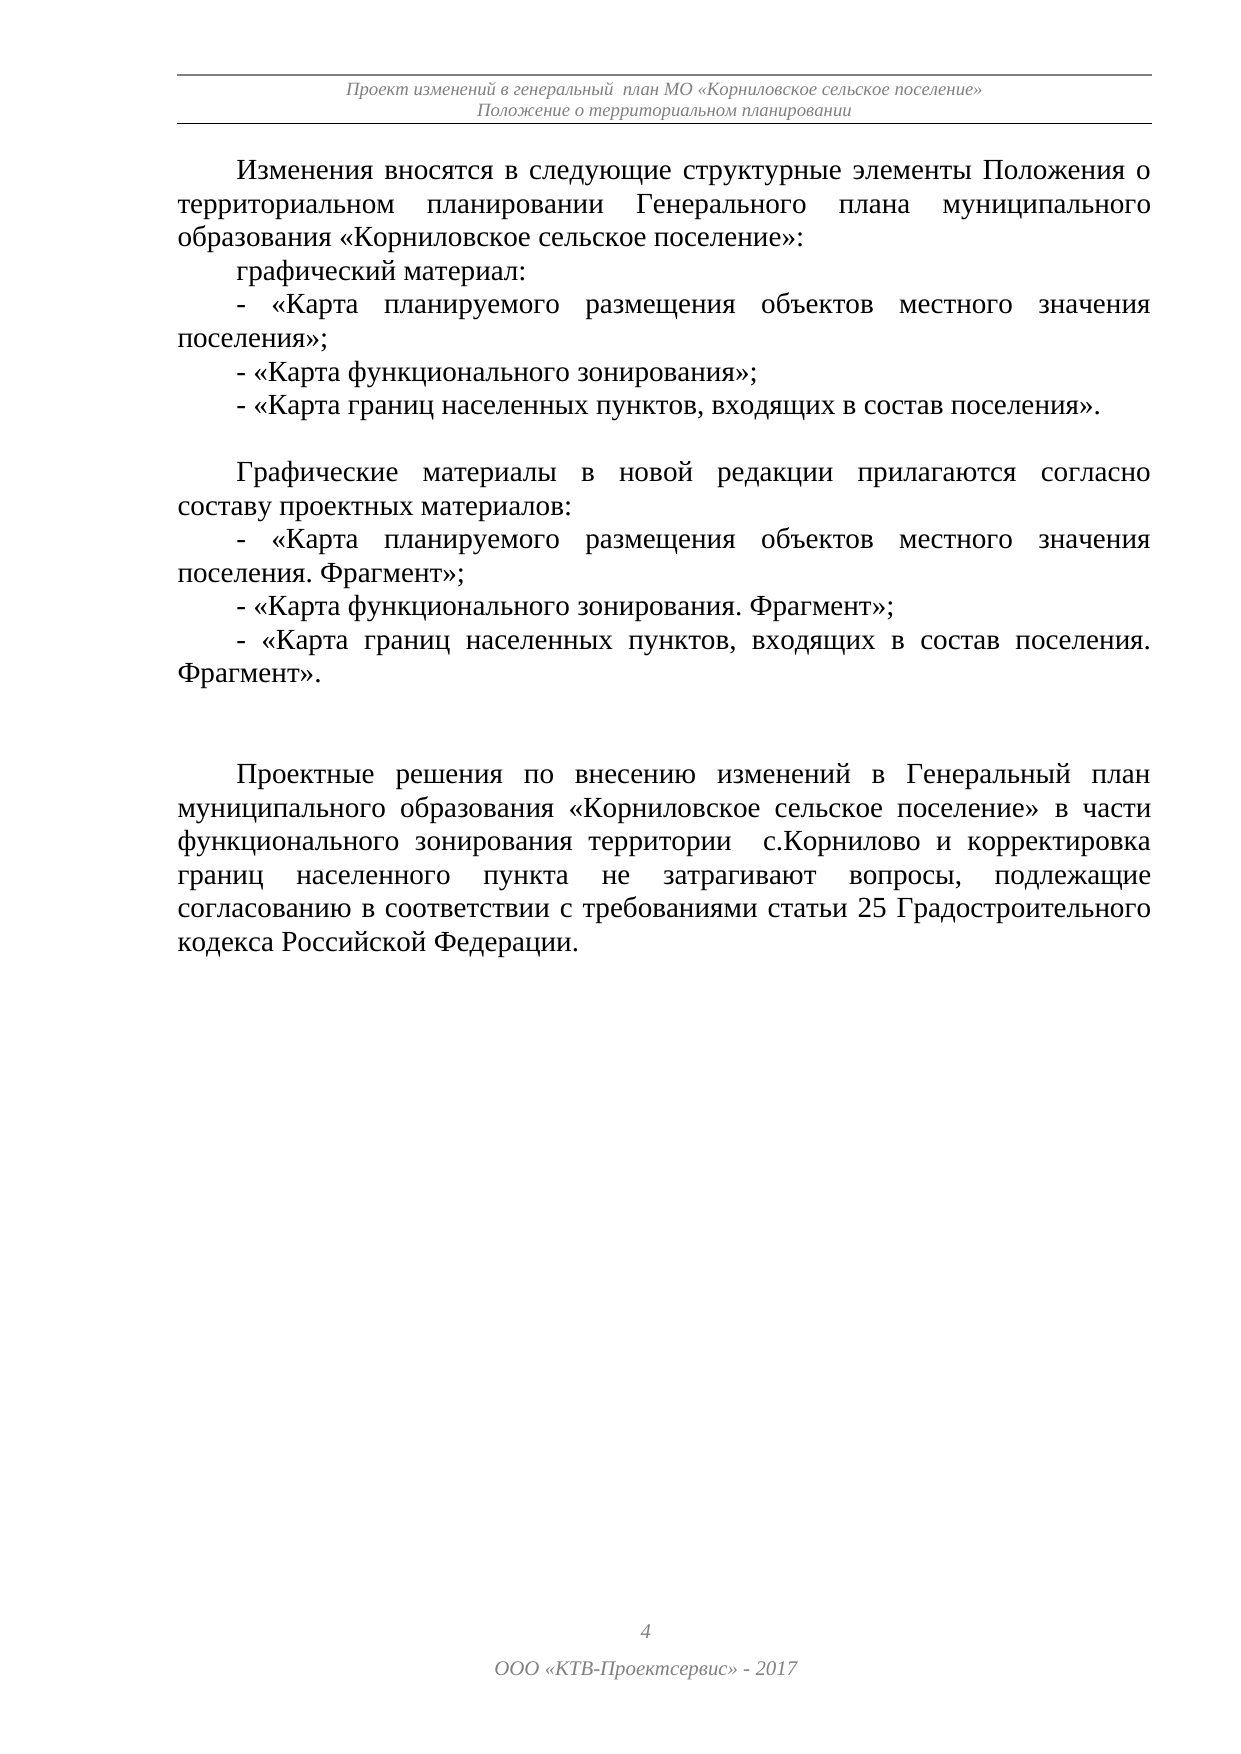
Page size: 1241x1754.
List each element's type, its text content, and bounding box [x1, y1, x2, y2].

list - «Карта функционального зонирования. Фрагмент»; [177, 588, 1152, 622]
list графический материал: [177, 253, 1152, 287]
list - «Карта планируемого размещения объектов местного значения поселения»; [177, 287, 1152, 354]
list - «Карта планируемого размещения объектов местного значения поселения. Фрагмент»; [177, 521, 1152, 588]
list Изменения вносятся в следующие структурные элементы Положения о территориальном планировании Генерального плана муниципального образования «Корниловское сельское поселение»: [177, 152, 1152, 253]
list - «Карта границ населенных пунктов, входящих в состав поселения». [177, 387, 1152, 421]
list - «Карта границ населенных пунктов, входящих в состав поселения. Фрагмент». [177, 622, 1152, 689]
list Графические материалы в новой редакции прилагаются согласно составу проектных материалов: [177, 454, 1152, 521]
list - «Карта функционального зонирования»; [177, 354, 1152, 387]
list Проектные решения по внесению изменений в Генеральный план муниципального образования «Корниловское сельское поселение» в части функционального зонирования территории с.Корнилово и корректировка границ населенного пункта не затрагивают вопросы, подлежащие согласованию в соответствии с требованиями статьи 25 Градостроительного кодекса Российской Федерации. [177, 756, 1152, 957]
